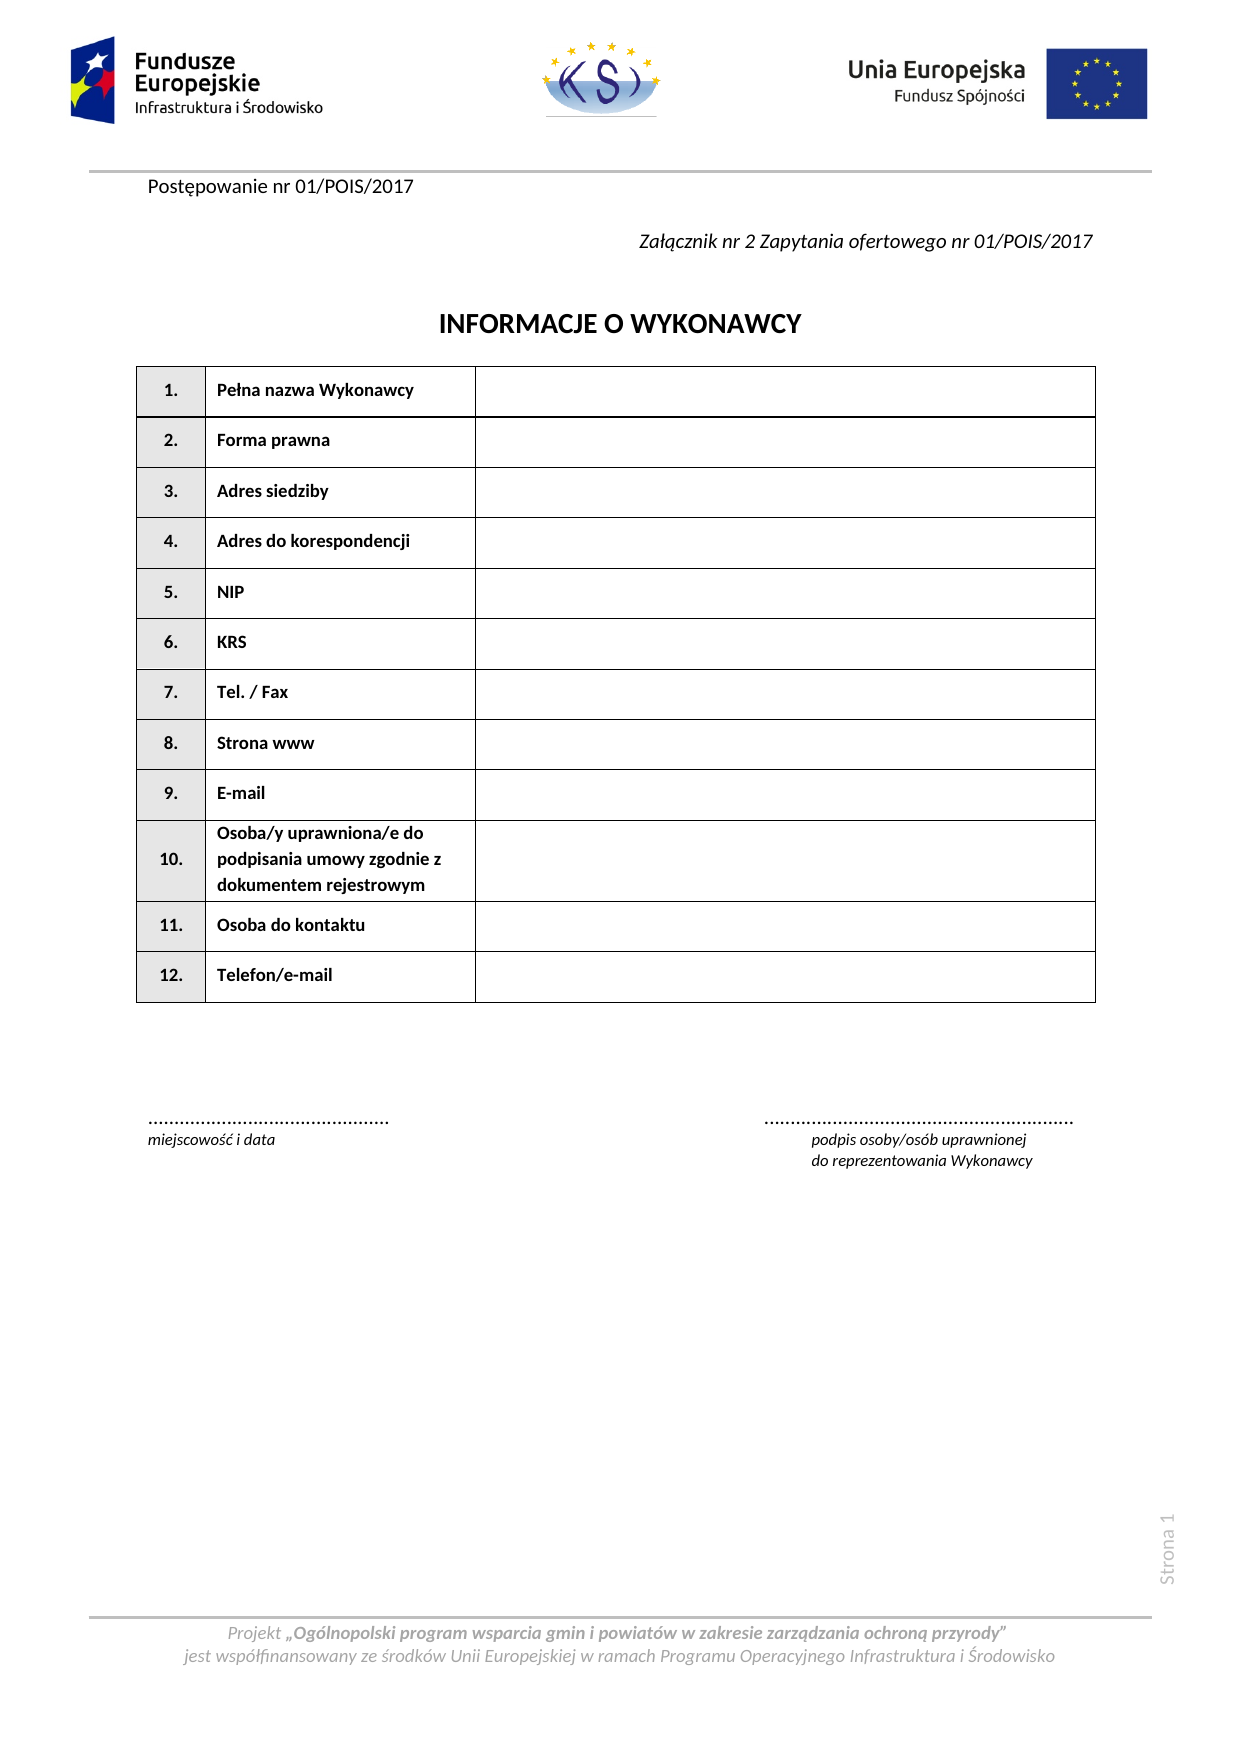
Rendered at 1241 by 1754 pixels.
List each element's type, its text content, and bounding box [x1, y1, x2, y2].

table_cell Osoba do kontaktu [206, 902, 475, 951]
table_cell KRS [206, 619, 475, 668]
table_cell E-mail [206, 770, 475, 820]
table_cell 3. [137, 468, 205, 517]
table_cell Strona www [206, 720, 475, 769]
table_cell 4. [137, 518, 205, 568]
table_cell [476, 670, 1095, 719]
table_header 1. [137, 367, 205, 416]
table_cell Adres do korespondencji [206, 518, 475, 568]
table_cell [476, 418, 1095, 467]
table_cell 11. [137, 902, 205, 951]
text Załącznik nr 2 Zapytania ofertowego nr 01/POIS/2017 [148, 229, 1093, 254]
table_cell 10. [137, 821, 205, 901]
text INFORMACJE O WYKONAWCY [148, 305, 1093, 341]
table_cell NIP [206, 569, 475, 618]
table_cell [476, 821, 1095, 901]
picture [541, 41, 661, 117]
table_cell [476, 619, 1095, 668]
table_cell 12. [137, 952, 205, 1002]
table_cell [476, 952, 1095, 1002]
table_cell 8. [137, 720, 205, 769]
table_header [476, 367, 1095, 416]
table_cell 6. [137, 619, 205, 668]
table_cell [476, 468, 1095, 517]
text Postępowanie nr 01/POIS/2017 [148, 173, 1093, 198]
picture [805, 8, 1191, 159]
text do reprezentowania Wykonawcy [738, 1150, 1093, 1170]
table_cell Tel. / Fax [206, 670, 475, 719]
table_cell Osoba/y uprawniona/e do podpisania umowy zgodnie z dokumentem rejestrowym [206, 821, 475, 901]
table_cell 7. [137, 670, 205, 719]
text .............................................. ........................................................... miejscowość i data podpis osoby/osób uprawnionej [148, 1104, 1093, 1150]
table_cell 2. [137, 418, 205, 467]
table_cell [476, 770, 1095, 820]
table_cell 9. [137, 770, 205, 820]
table_cell [476, 720, 1095, 769]
table_cell 5. [137, 569, 205, 618]
table_cell Adres siedziby [206, 468, 475, 517]
table_cell [476, 518, 1095, 568]
table_cell Forma prawna [206, 418, 475, 467]
table_cell Telefon/e-mail [206, 952, 475, 1002]
table_cell [476, 902, 1095, 951]
table_header Pełna nazwa Wykonawcy [206, 367, 475, 416]
table_cell [476, 569, 1095, 618]
picture [49, 14, 344, 146]
